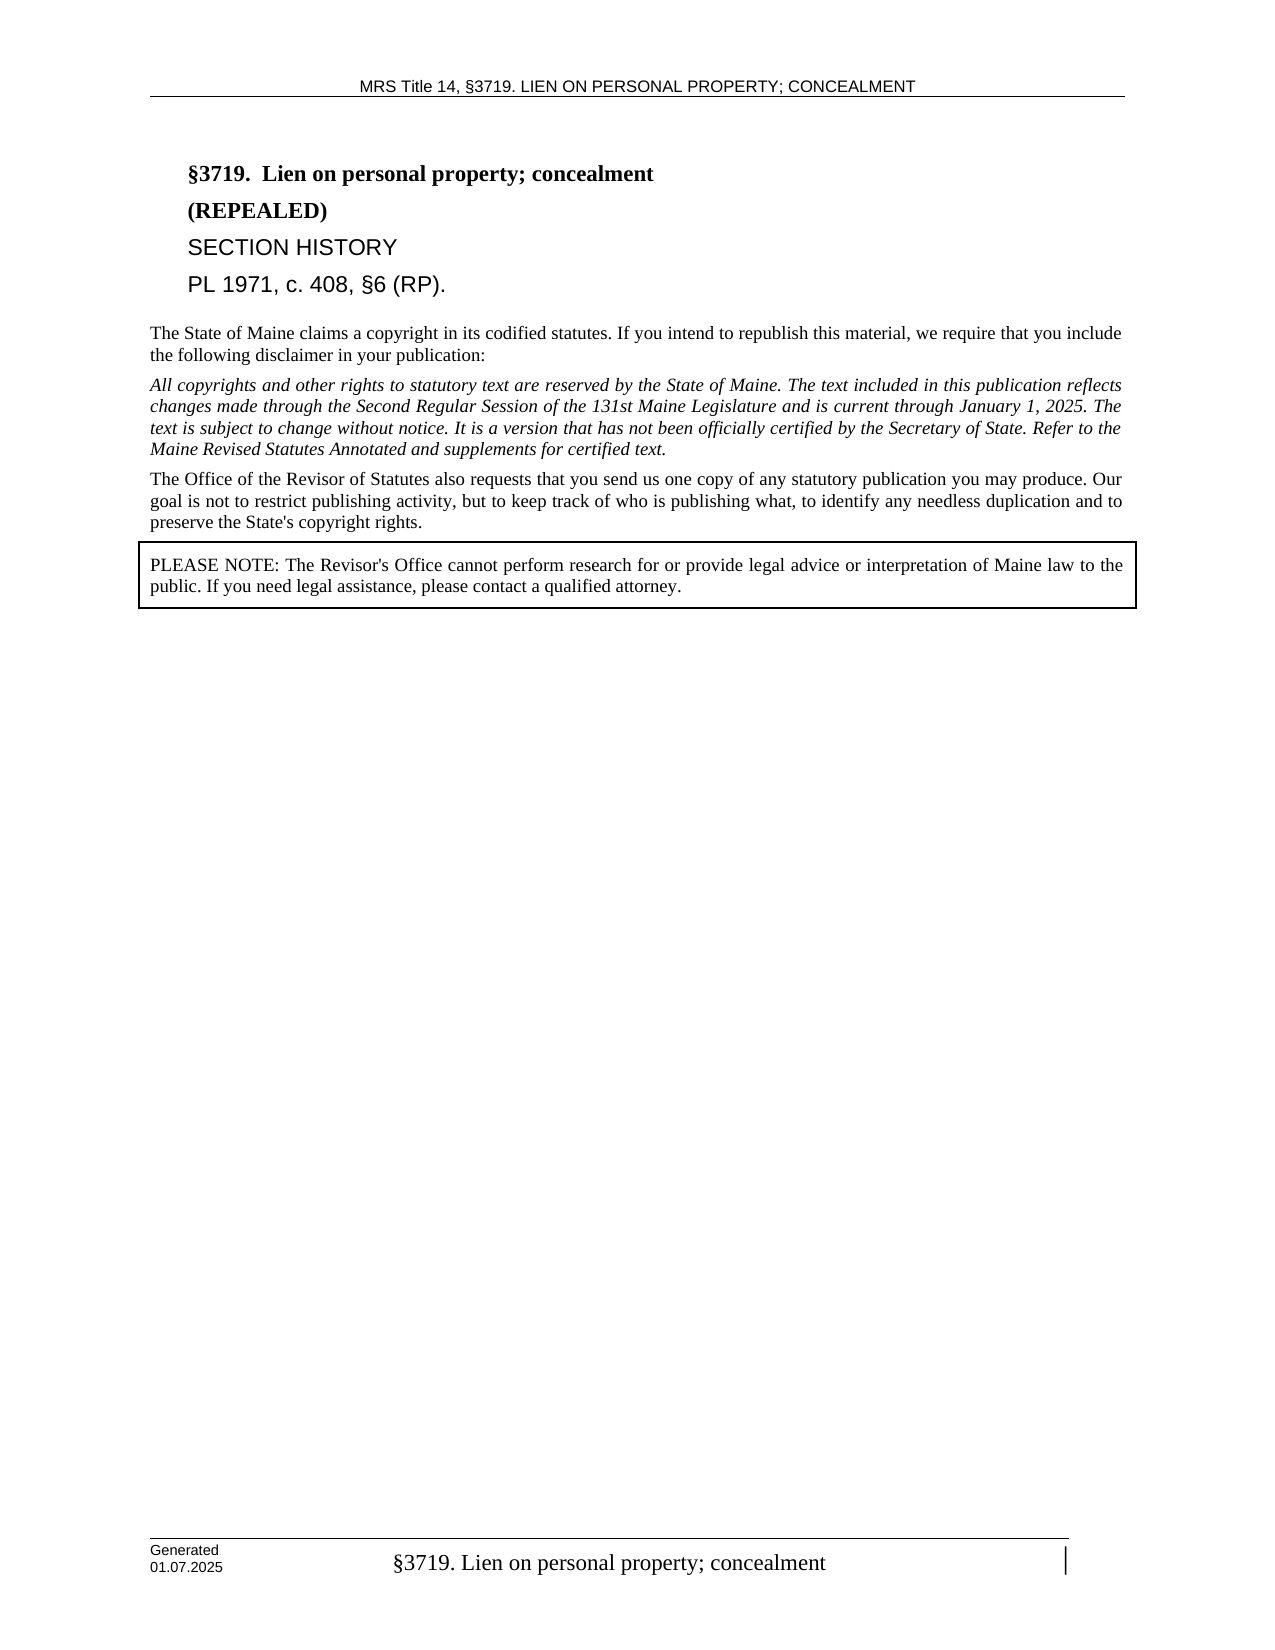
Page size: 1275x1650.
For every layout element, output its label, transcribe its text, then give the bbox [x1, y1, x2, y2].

text §3719. Lien on personal property; concealment [187, 160, 1125, 187]
text PL 1971, c. 408, §6 (RP). [187, 271, 1125, 297]
text The Office of the Revisor of Statutes also requests that you send us one copy of any statutory publication you may produce. Our goal is not to restrict publishing activity, but to keep track of who is publishing what, to identify any needless duplication and to preserve the State's copyright rights. [150, 468, 1125, 533]
text The State of Maine claims a copyright in its codified statutes. If you intend to republish this material, we require that you include the following disclaimer in your publication: [150, 322, 1125, 365]
text (REPEALED) [187, 197, 1125, 223]
text All copyrights and other rights to statutory text are reserved by the State of Maine. The text included in this publication reflects changes made through the Second Regular Session of the 131st Maine Legislature and is current through January 1, 2025 . The text is subject to change without notice. It is a version that has not been officially certified by the Secretary of State. Refer to the Maine Revised Statutes Annotated and supplements for certified text. [150, 373, 1125, 460]
text SECTION HISTORY [187, 234, 1125, 260]
text PLEASE NOTE: The Revisor's Office cannot perform research for or provide legal advice or interpretation of Maine law to the public. If you need legal assistance, please contact a qualified attorney. [140, 543, 1135, 607]
